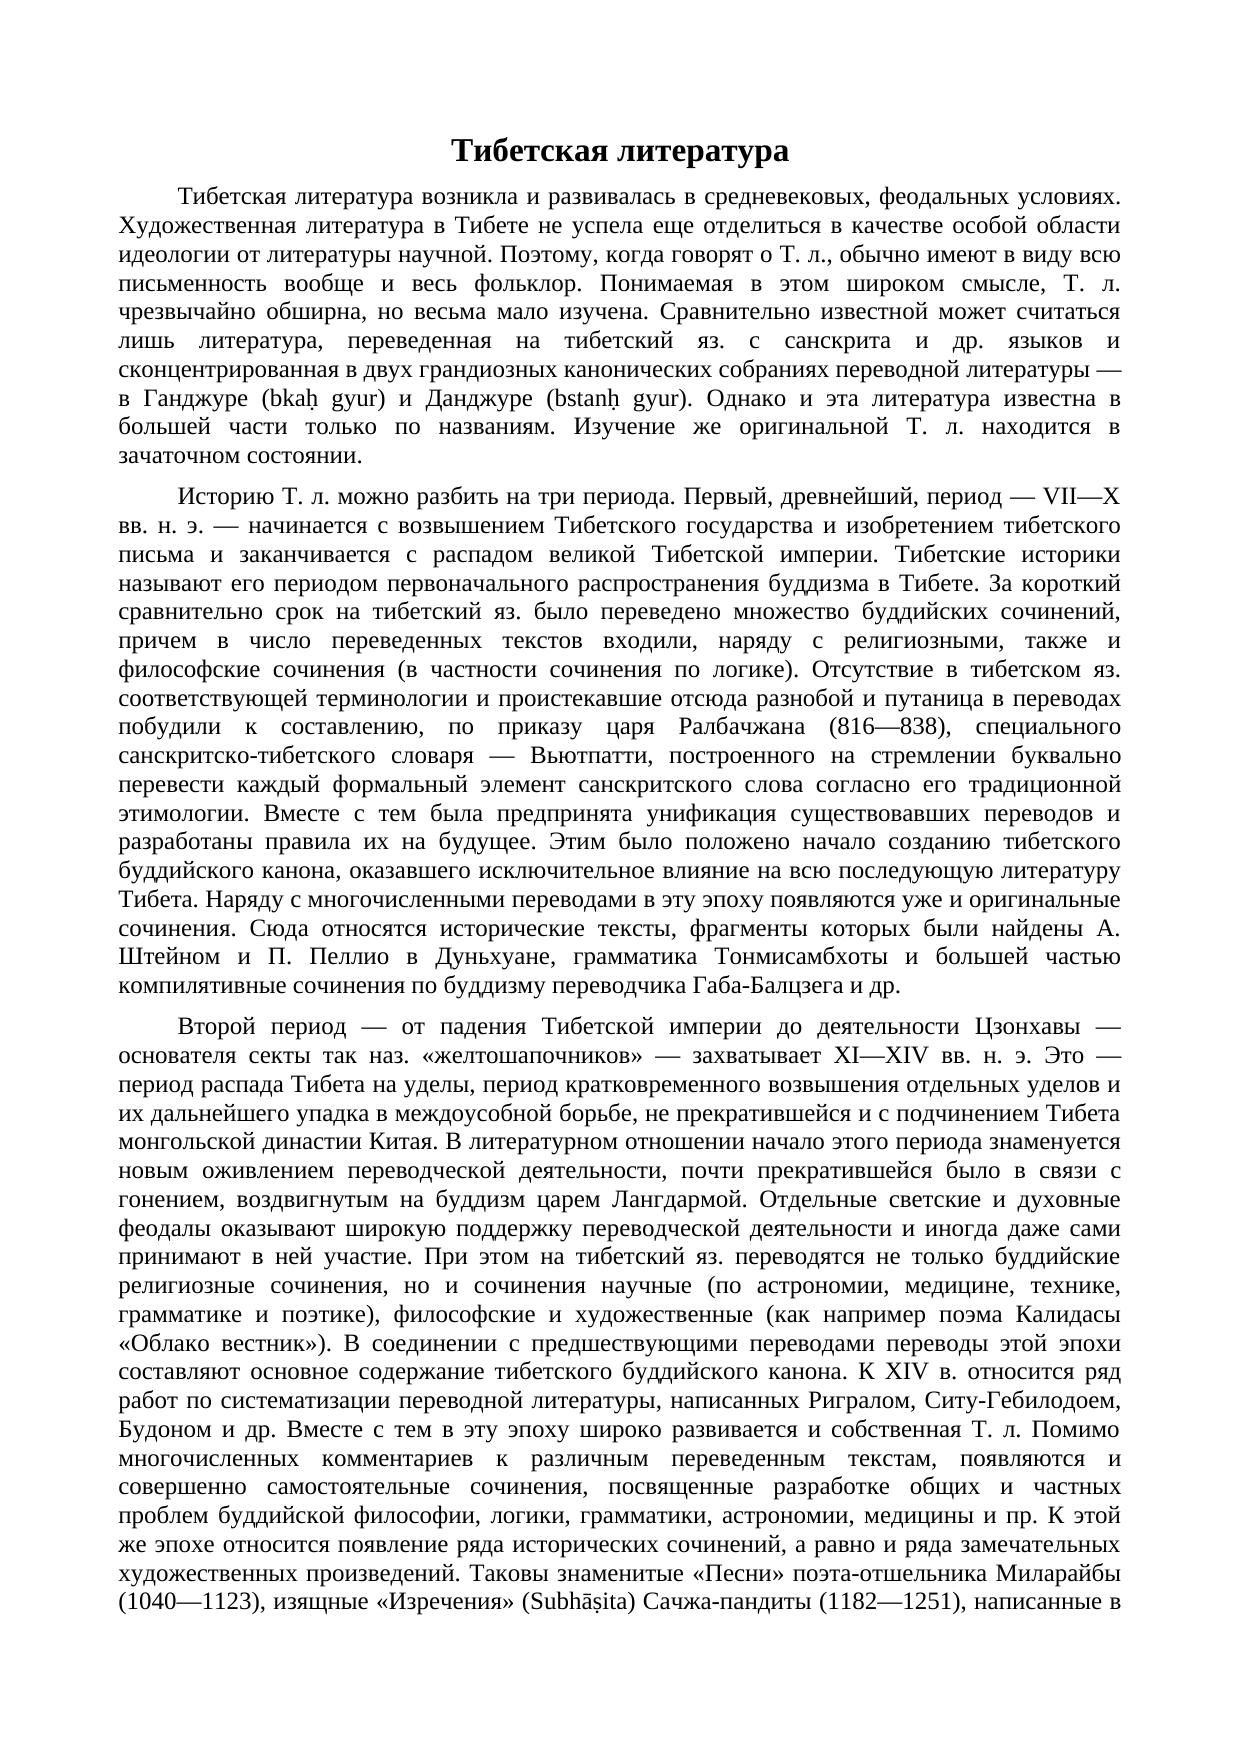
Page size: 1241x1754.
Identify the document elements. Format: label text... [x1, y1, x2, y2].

text Историю Т. л. можно разбить на три периода. Первый, древнейший, период — VII—X вв. н. э. — начинается с возвышением Тибетского государства и изобретением тибетского письма и заканчивается с распадом великой Тибетской империи. Тибетские историки называют его периодом первоначального распространения буддизма в Тибете. За короткий сравнительно срок на тибетский яз. было переведено множество буддийских сочинений, причем в число переведенных текстов входили, наряду с религиозными, также и философские сочинения (в частности сочинения по логике). Отсутствие в тибетском яз. соответствующей терминологии и проистекавшие отсюда разнобой и путаница в переводах побудили к составлению, по приказу царя Ралбачжана (816—838), специального санскритско-тибетского словаря — Вьютпатти, построенного на стремлении буквально перевести каждый формальный элемент санскритского слова согласно его традиционной этимологии. Вместе с тем была предпринята унификация существовавших переводов и разработаны правила их на будущее. Этим было положено начало созданию тибетского буддийского канона, оказавшего исключительное влияние на всю последующую литературу Тибета. Наряду с многочисленными переводами в эту эпоху появляются уже и оригинальные сочинения. Сюда относятся исторические тексты, фрагменты которых были найдены А. Штейном и П. Пеллио в Дуньхуане, грамматика Тонмисамбхоты и большей частью компилятивные сочинения по буддизму переводчика Габа-Балцзега и др. [118, 481, 1122, 999]
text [118, 1011, 1122, 1615]
text Тибетская литература [118, 131, 1122, 169]
text Тибетская литература возникла и развивалась в средневековых, феодальных условиях. Художественная литература в Тибете не успела еще отделиться в качестве особой области идеологии от литературы научной. Поэтому, когда говорят о Т. л., обычно имеют в виду всю письменность вообще и весь фольклор. Понимаемая в этом широком смысле, Т. л. чрезвычайно обширна, но весьма мало изучена. Сравнительно известной может считаться лишь литература, переведенная на тибетский яз. с санскрита и др. языков и сконцентрированная в двух грандиозных канонических собраниях переводной литературы — в Ганджуре (bkaḥ gyur) и Данджуре (bstanḥ gyur). Однако и эта литература известна в большей части только по названиям. Изучение же оригинальной Т. л. находится в зачаточном состоянии. [118, 181, 1122, 469]
